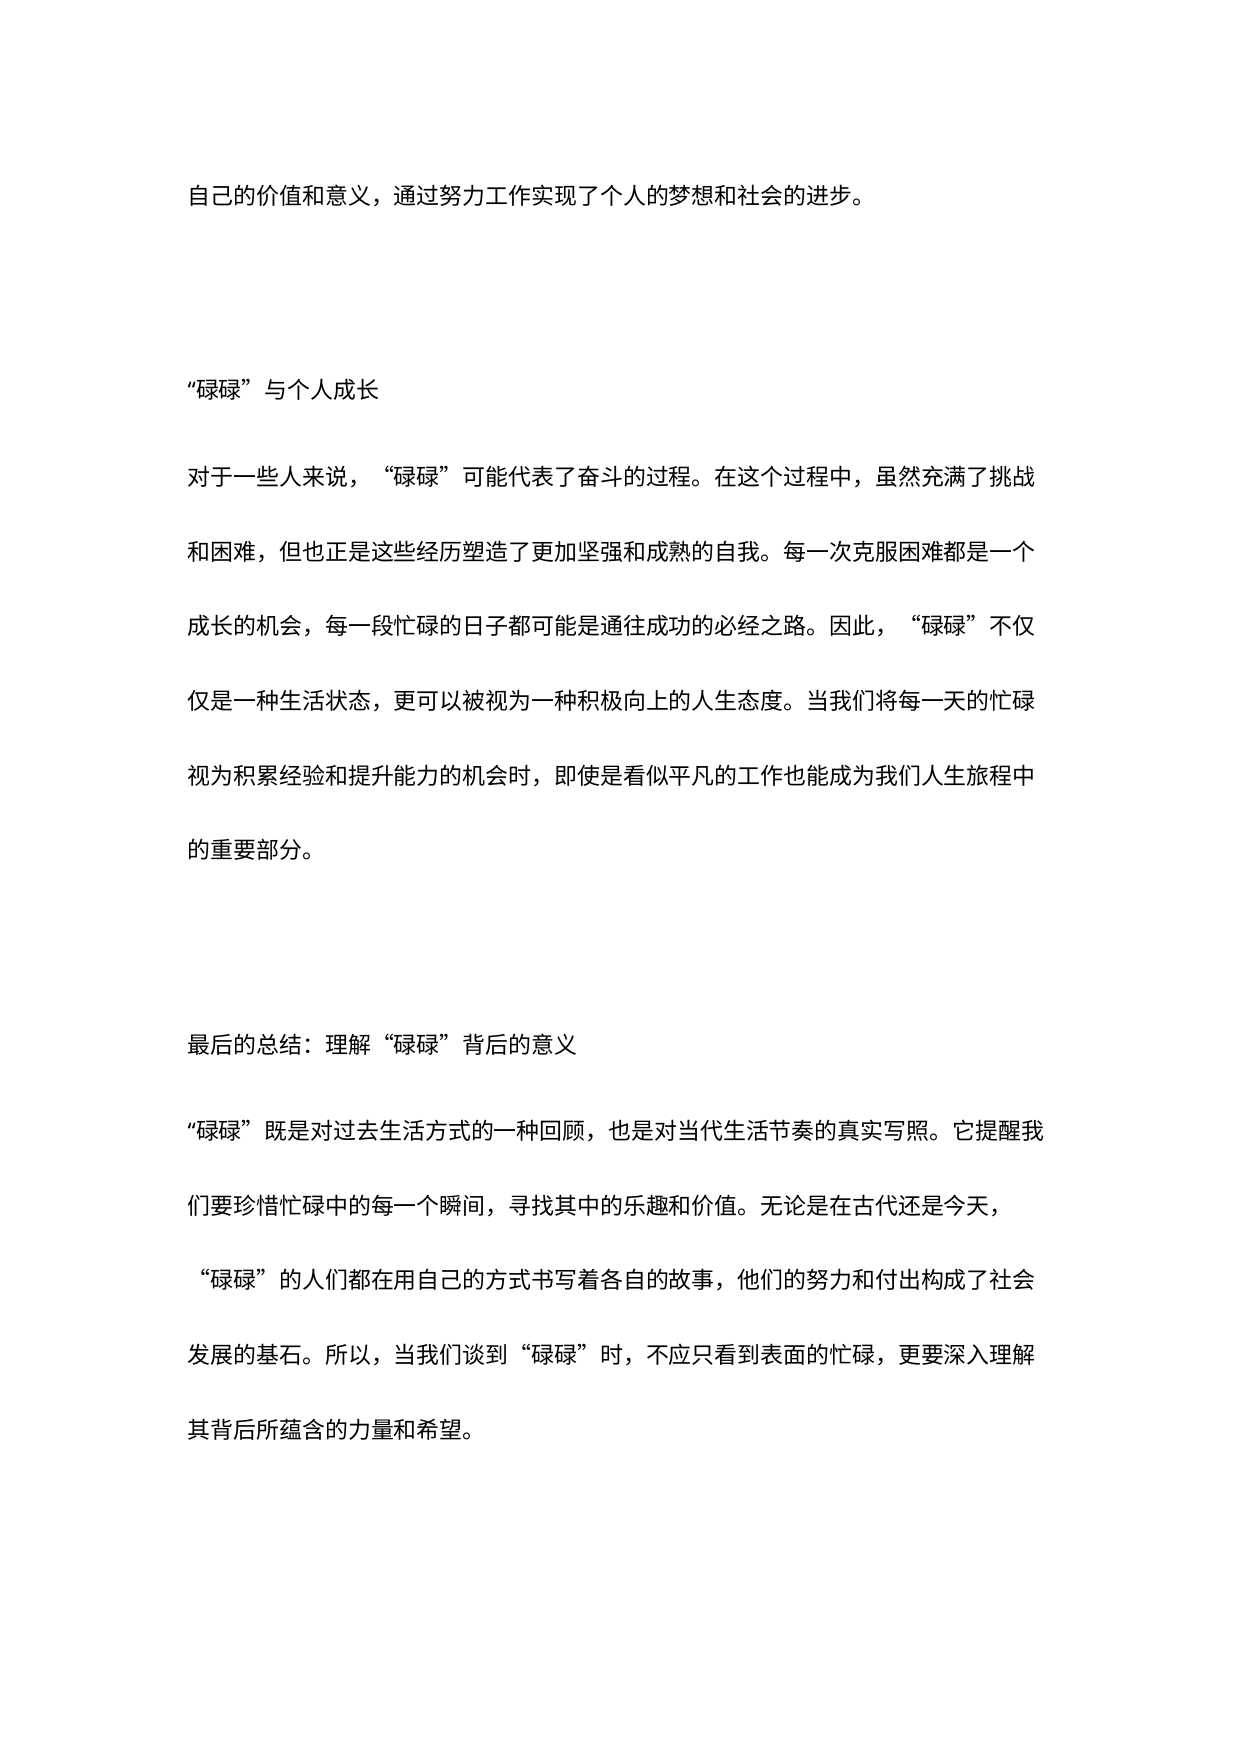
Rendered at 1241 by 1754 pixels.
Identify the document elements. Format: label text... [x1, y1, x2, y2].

text 对于一些人来说，“碌碌”可能代表了奋斗的过程。在这个过程中，虽然充满了挑战和困难，但也正是这些经历塑造了更加坚强和成熟的自我。每一次克服困难都是一个成长的机会，每一段忙碌的日子都可能是通往成功的必经之路。因此，“碌碌”不仅仅是一种生活状态，更可以被视为一种积极向上的人生态度。当我们将每一天的忙碌视为积累经验和提升能力的机会时，即使是看似平凡的工作也能成为我们人生旅程中的重要部分。 [187, 443, 1053, 881]
text “碌碌”既是对过去生活方式的一种回顾，也是对当代生活节奏的真实写照。它提醒我们要珍惜忙碌中的每一个瞬间，寻找其中的乐趣和价值。无论是在古代还是今天，“碌碌”的人们都在用自己的方式书写着各自的故事，他们的努力和付出构成了社会发展的基石。所以，当我们谈到“碌碌”时，不应只看到表面的忙碌，更要深入理解其背后所蕴含的力量和希望。 [187, 1097, 1053, 1461]
text 最后的总结：理解“碌碌”背后的意义 [187, 1011, 1053, 1076]
text “碌碌”与个人成长 [187, 356, 1053, 421]
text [187, 162, 1053, 227]
